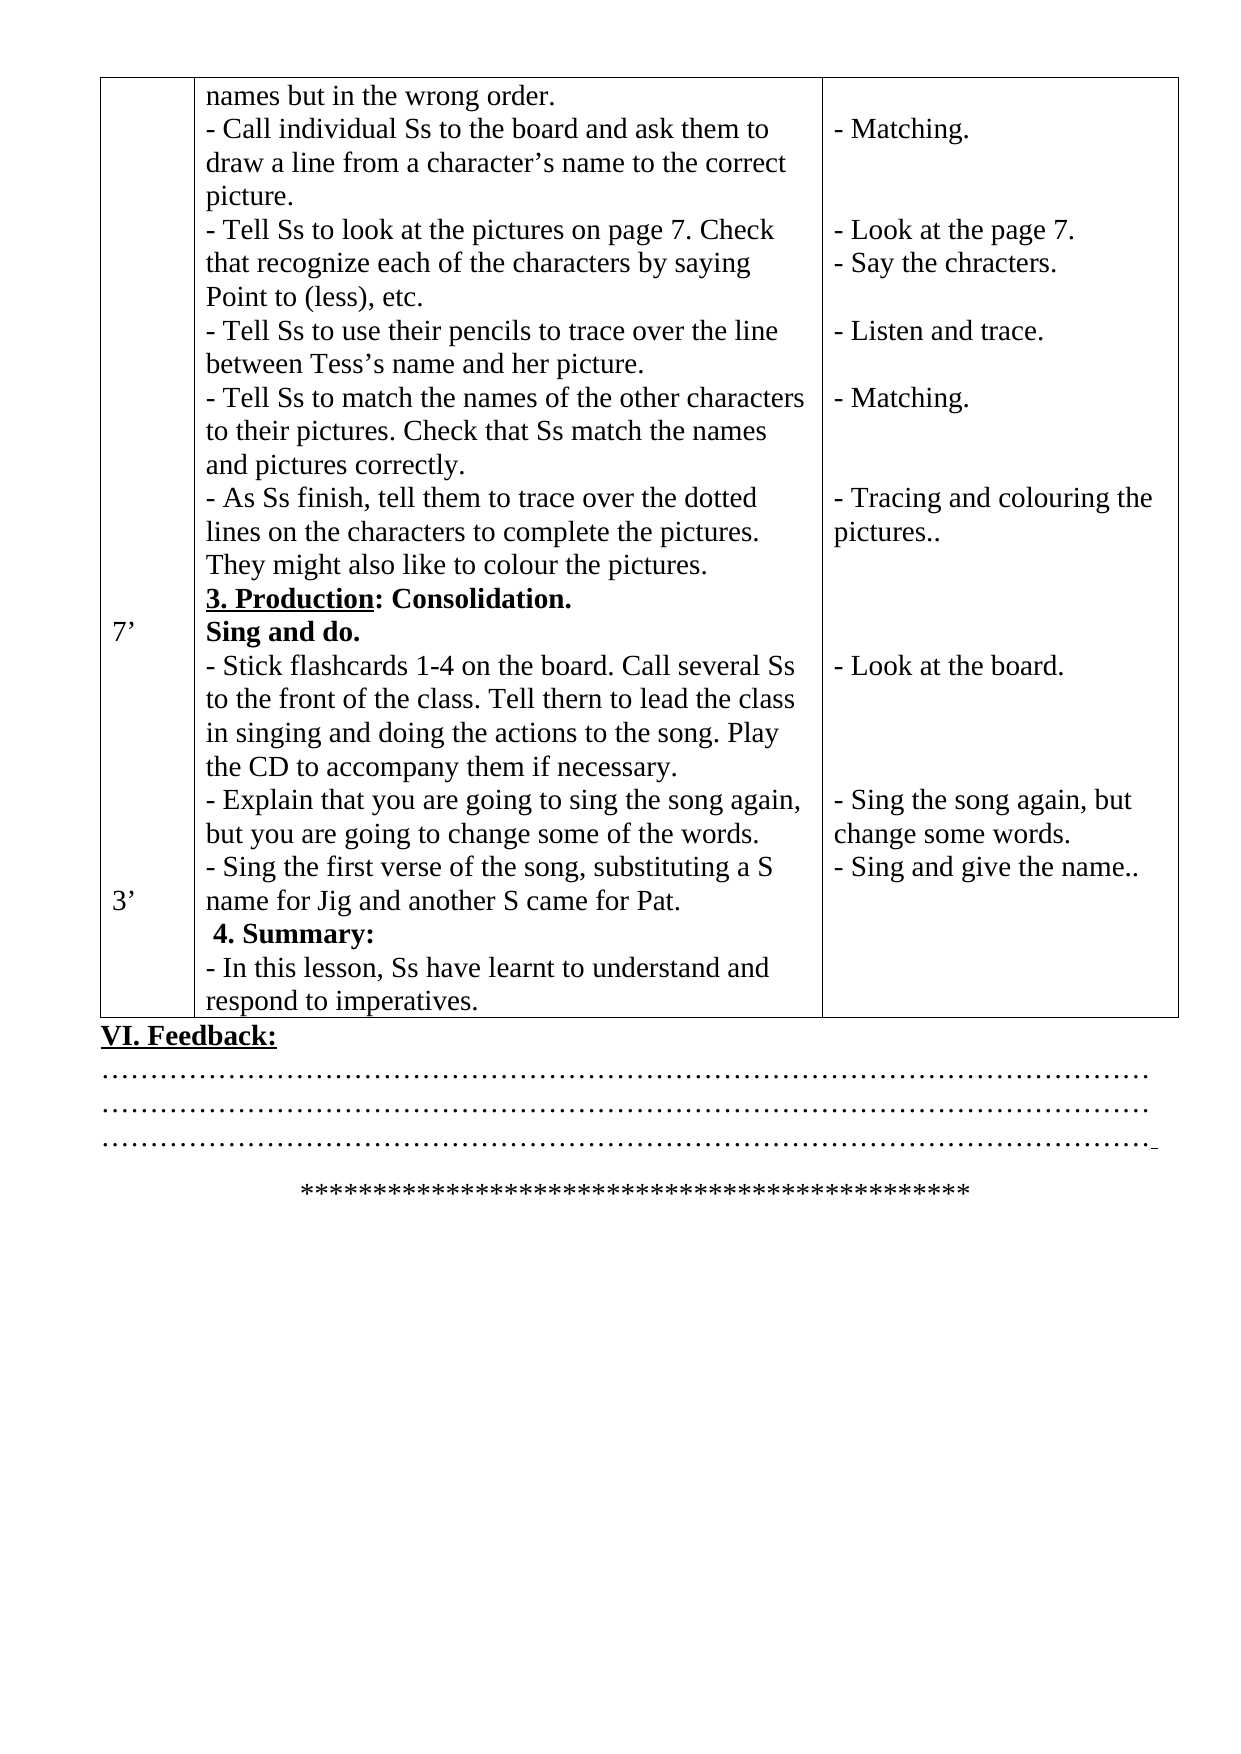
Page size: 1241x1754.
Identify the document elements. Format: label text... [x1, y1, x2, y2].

table_cell 5’ 10’ 10’ 7’ 3’ [101, 78, 194, 1017]
text ……………………………………………………………………………………………………………………………………………………………………………………………………………………………………………………………………………………………… [100, 1052, 1169, 1152]
text ********************************************** [100, 1176, 1169, 1210]
text VI. Feedback: [100, 1018, 1169, 1052]
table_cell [195, 78, 822, 1017]
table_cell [823, 78, 1178, 1017]
